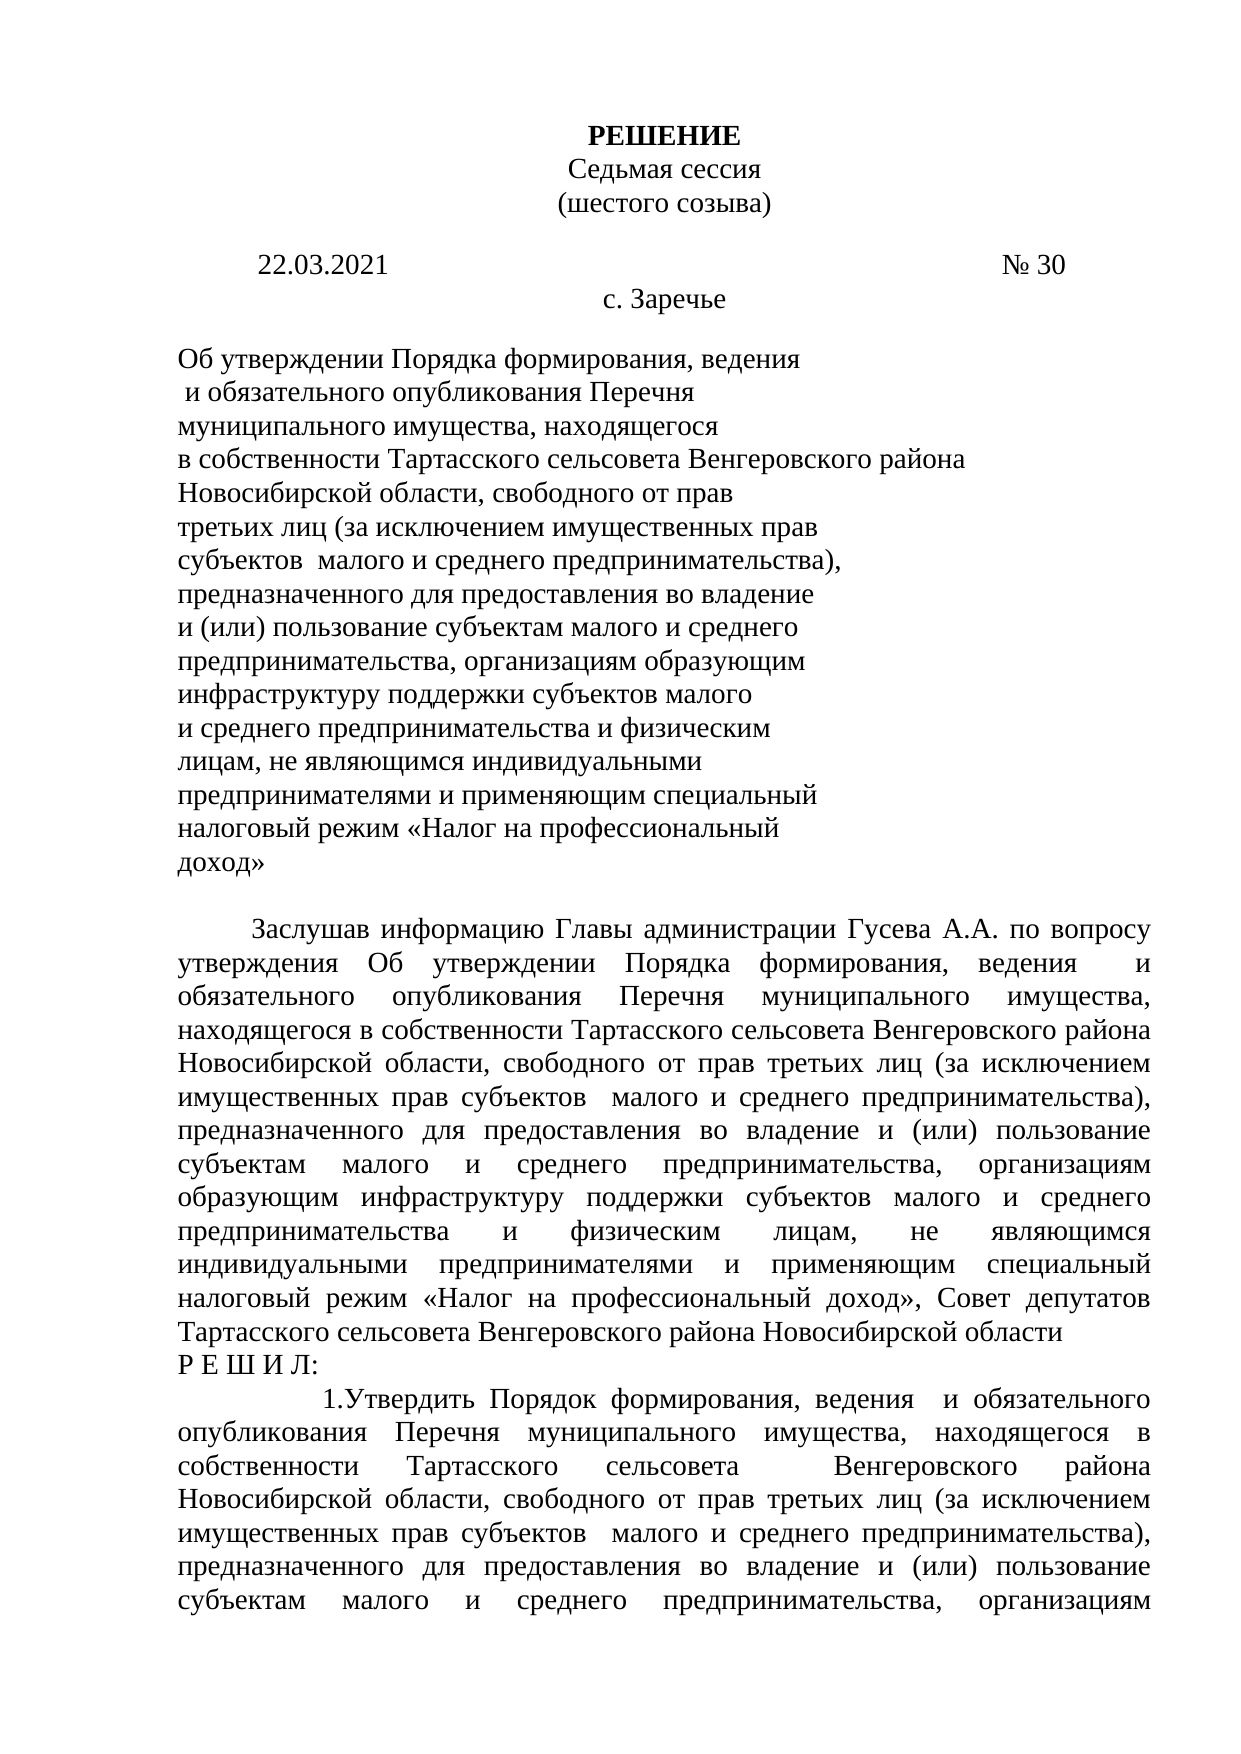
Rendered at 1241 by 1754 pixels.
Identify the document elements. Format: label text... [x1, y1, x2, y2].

text доход» [177, 844, 1152, 878]
text Р Е Ш И Л: [177, 1347, 1152, 1381]
text и среднего предпринимательства и физическим [177, 710, 1152, 743]
text предпринимательства, организациям образующим [177, 643, 1152, 676]
text Об утверждении Порядка формирования, ведения [177, 341, 1152, 374]
text муниципального имущества, находящегося [177, 408, 1152, 442]
text лицам, не являющимся индивидуальными [177, 743, 1152, 777]
text и обязательного опубликования Перечня [177, 374, 1152, 408]
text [177, 1381, 1152, 1616]
text третьих лиц (за исключением имущественных прав [177, 509, 1152, 542]
text 22.03.2021 № 30 [177, 247, 1152, 281]
text (шестого созыва) [177, 185, 1152, 219]
text Седьмая сессия [177, 152, 1152, 185]
text предназначенного для предоставления во владение [177, 576, 1152, 609]
text инфраструктуру поддержки субъектов малого [177, 676, 1152, 710]
text с. Заречье [177, 281, 1152, 314]
text и (или) пользование субъектам малого и среднего [177, 609, 1152, 643]
text в собственности Тартасского сельсовета Венгеровского района [177, 442, 1152, 475]
text налоговый режим «Налог на профессиональный [177, 811, 1152, 844]
text субъектов малого и среднего предпринимательства), [177, 542, 1152, 576]
text РЕШЕНИЕ [177, 118, 1152, 152]
text предпринимателями и применяющим специальный [177, 777, 1152, 811]
text Заслушав информацию Главы администрации Гусева А.А. по вопросу утверждения Об утверждении Порядка формирования, ведения и обязательного опубликования Перечня муниципального имущества, находящегося в собственности Тартасского сельсовета Венгеровского района Новосибирской области, свободного от прав третьих лиц (за исключением имущественных прав субъектов малого и среднего предпринимательства), предназначенного для предоставления во владение и (или) пользование субъектам малого и среднего предпринимательства, организациям образующим инфраструктуру поддержки субъектов малого и среднего предпринимательства и физическим лицам, не являющимся индивидуальными предпринимателями и применяющим специальный налоговый режим «Налог на профессиональный доход», Совет депутатов Тартасского сельсовета Венгеровского района Новосибирской области [177, 911, 1152, 1347]
text Новосибирской области, свободного от прав [177, 475, 1152, 509]
